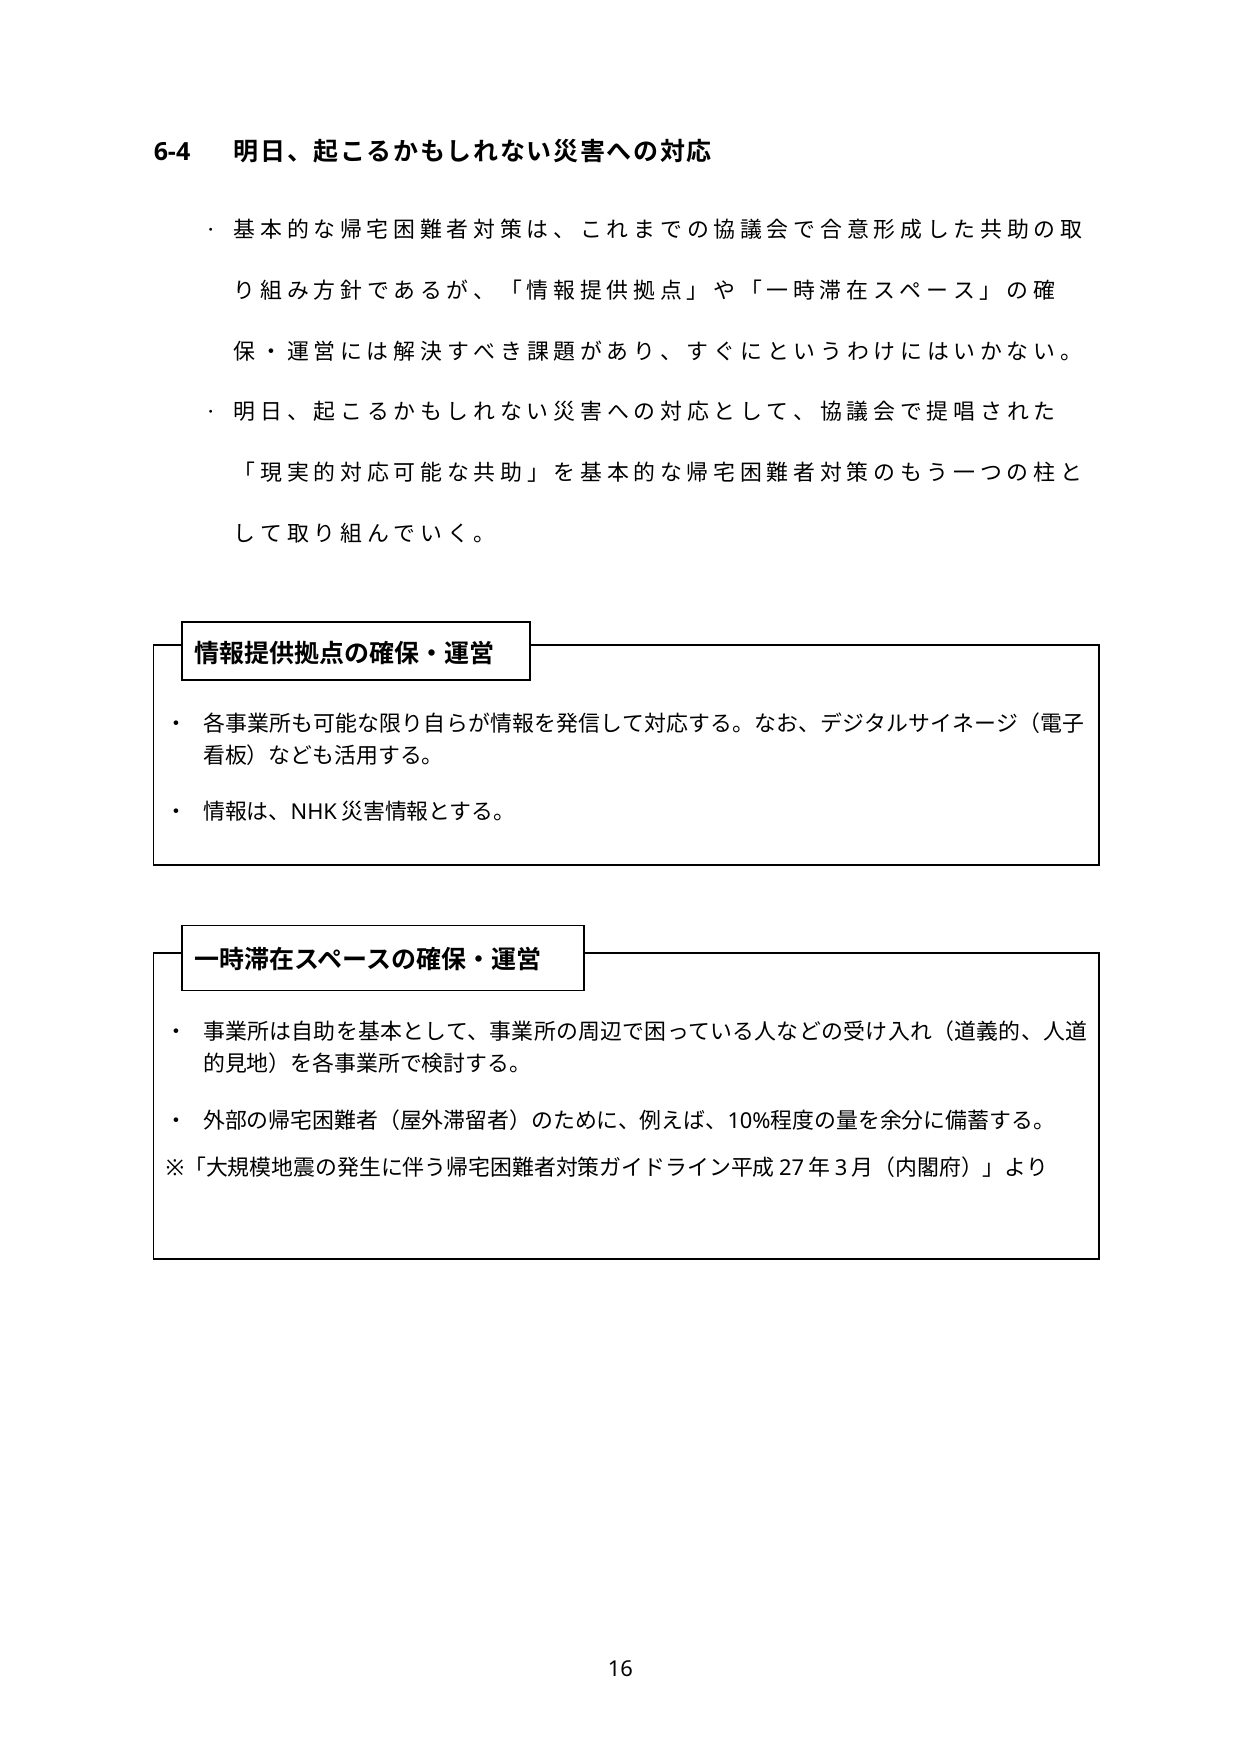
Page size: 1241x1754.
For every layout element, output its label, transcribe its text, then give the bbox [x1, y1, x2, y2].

list 明日、起こるかもしれない災害への対応として、協議会で提唱された「現実的対応可能な共助」を基本的な帰宅困難者対策のもう一つの柱として取り組んでいく。 [198, 380, 1087, 562]
list 基本的な帰宅困難者対策は、これまでの協議会で合意形成した共助の取り組み方針であるが、「情報提供拠点」や「一時滞在スペース」の確保・運営には解決すべき課題があり、すぐにというわけにはいかない。 [198, 198, 1087, 380]
text 6-4 明日、起こるかもしれない災害への対応 [153, 119, 1087, 180]
